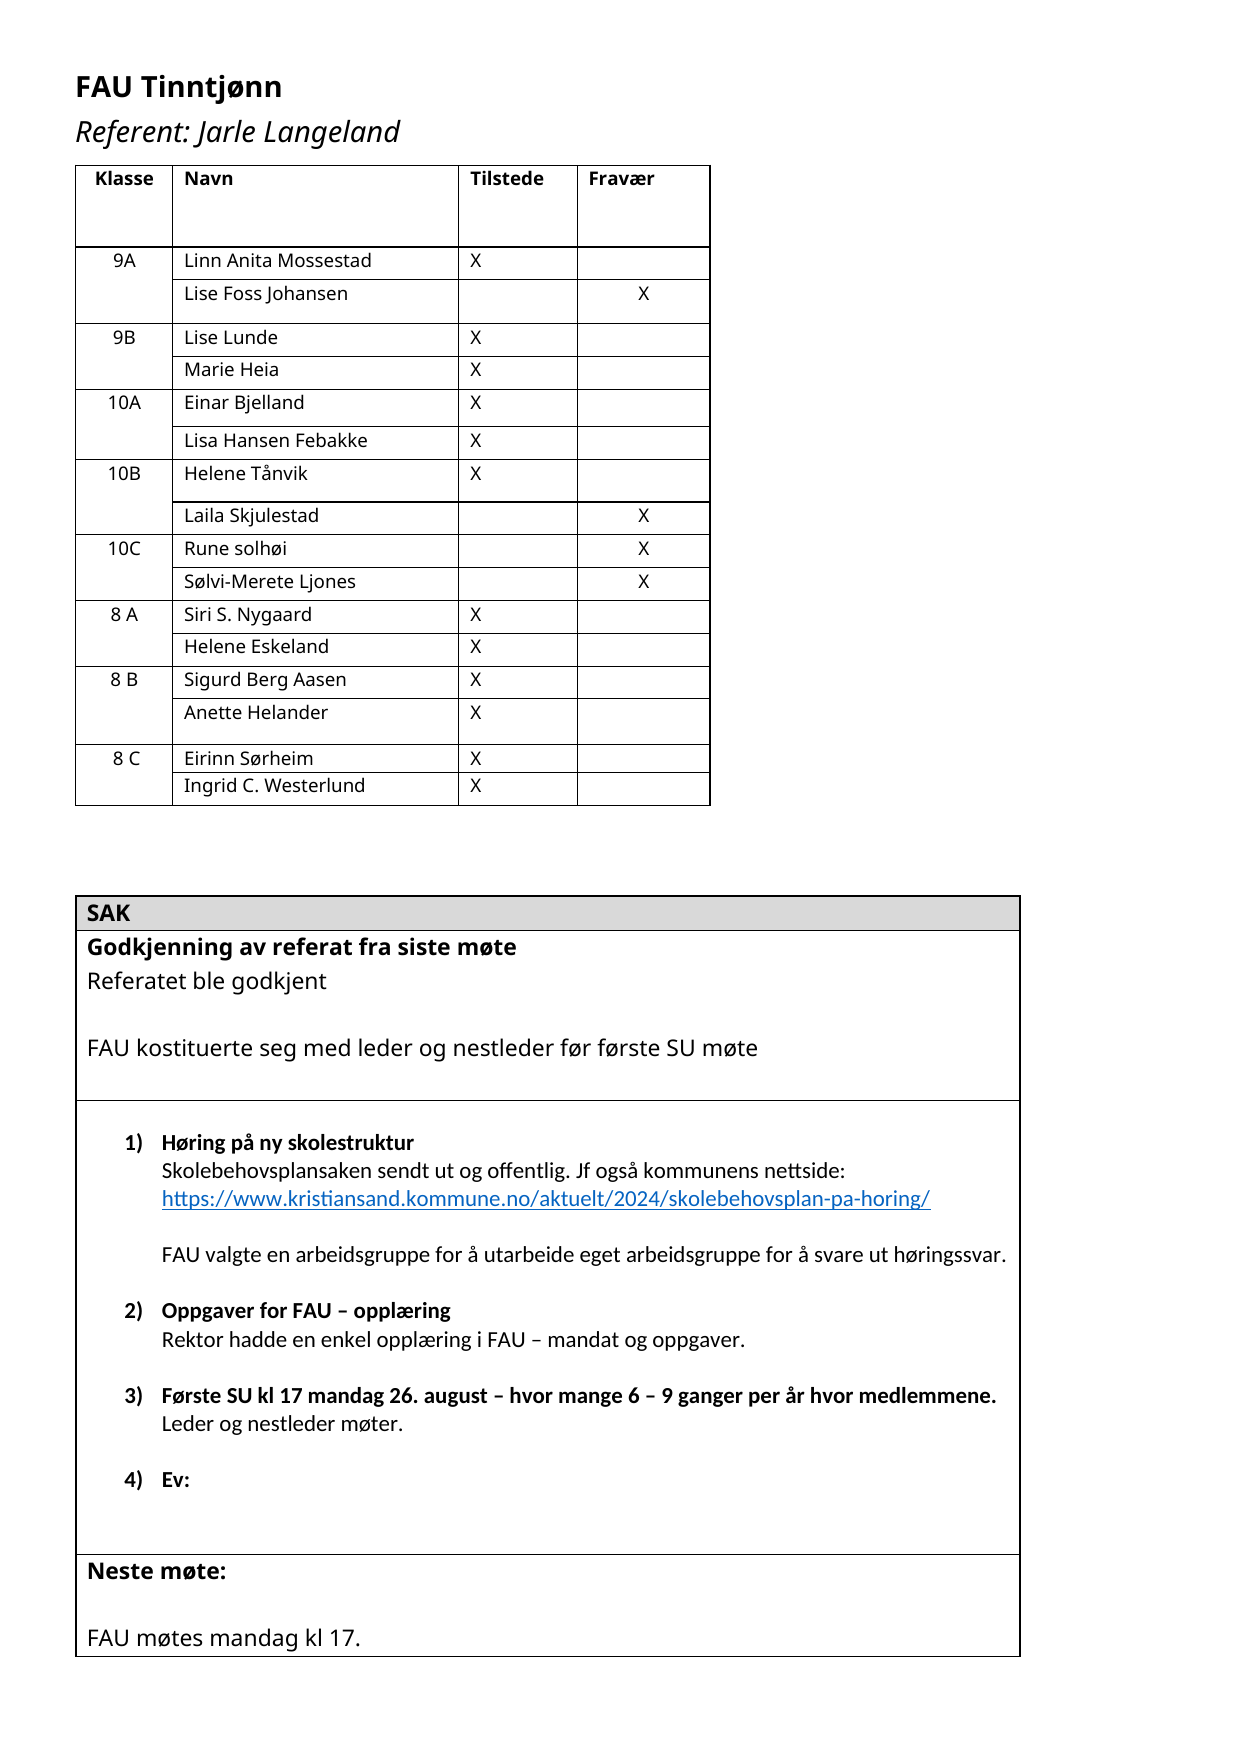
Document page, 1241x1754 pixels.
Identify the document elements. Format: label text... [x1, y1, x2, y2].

table_cell Helene Eskeland [173, 634, 458, 666]
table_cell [77, 1555, 1019, 1656]
table_cell Helene Tånvik [173, 460, 458, 501]
table_cell X [459, 427, 577, 459]
table_cell 9A [76, 248, 172, 323]
text FAU Tinntjønn [75, 75, 1165, 103]
table_cell Eirinn Sørheim [173, 745, 458, 772]
table_cell [459, 280, 577, 323]
table_cell [578, 427, 709, 459]
table_cell [578, 745, 709, 772]
table_cell [578, 324, 709, 356]
table_cell 9B [76, 324, 172, 388]
table_cell Marie Heia [173, 357, 458, 388]
table_cell Lise Foss Johansen [173, 280, 458, 323]
table_cell X [578, 503, 709, 534]
table_cell Siri S. Nygaard [173, 601, 458, 633]
table_header Tilstede [459, 166, 577, 246]
table_cell 8 C [76, 745, 172, 804]
table_cell 10C [76, 535, 172, 600]
table_cell 10A [76, 390, 172, 459]
table_cell [578, 667, 709, 698]
table_cell Anette Helander [173, 699, 458, 744]
table_cell X [459, 667, 577, 698]
table_cell 8 A [76, 601, 172, 666]
table_header Klasse [76, 166, 172, 246]
table_cell X [459, 324, 577, 356]
table_cell [578, 357, 709, 388]
table_header Navn [173, 166, 458, 246]
table_cell X [459, 773, 577, 804]
table_cell X [459, 745, 577, 772]
table_cell Ingrid C. Westerlund [173, 773, 458, 804]
table_cell Godkjenning av referat fra siste møte Referatet ble godkjent FAU kostituerte seg med leder og nestleder før første SU møte [77, 931, 1019, 1099]
table_cell X [459, 699, 577, 744]
table_cell Laila Skjulestad [173, 503, 458, 534]
table_cell [578, 601, 709, 633]
table_cell [459, 535, 577, 567]
table_cell X [459, 248, 577, 279]
table_cell Rune solhøi [173, 535, 458, 567]
table_cell X [578, 280, 709, 323]
table_header SAK [77, 897, 1019, 930]
table_cell Lise Lunde [173, 324, 458, 356]
table_cell Lisa Hansen Febakke [173, 427, 458, 459]
table_cell [459, 568, 577, 600]
table_cell X [459, 601, 577, 633]
table_cell Linn Anita Mossestad [173, 248, 458, 279]
text Referent: Jarle Langeland [108, 120, 1165, 148]
table_cell Sigurd Berg Aasen [173, 667, 458, 698]
table_cell X [459, 460, 577, 501]
table_cell [578, 248, 709, 279]
table_cell [578, 390, 709, 426]
table_cell Sølvi-Merete Ljones [173, 568, 458, 600]
table_cell X [459, 390, 577, 426]
table_cell [578, 634, 709, 666]
table_header Fravær [578, 166, 709, 246]
table_cell Einar Bjelland [173, 390, 458, 426]
table_cell 8 B [76, 667, 172, 744]
table_cell [578, 773, 709, 804]
table_cell [578, 699, 709, 744]
table_cell Høring på ny skolestruktur Skolebehovsplansaken sendt ut og offentlig. Jf også kommunens nettside: https://www.kristiansand.kommune.no/aktuelt/2024/skolebehovsplan-pa-horing/ FAU valgte en arbeidsgruppe for å utarbeide eget arbeidsgruppe for å svare ut høringssvar. Oppgaver for FAU – opplæring Rektor hadde en enkel opplæring i FAU – mandat og oppgaver. Første SU kl 17 mandag 26. august – hvor mange 6 – 9 ganger per år hvor medlemmene. Leder og nestleder møter. Ev: [77, 1101, 1019, 1554]
table_cell X [459, 634, 577, 666]
table_cell [578, 460, 709, 501]
table_cell 10B [76, 460, 172, 534]
table_cell X [578, 535, 709, 567]
table_cell X [578, 568, 709, 600]
table_cell [459, 503, 577, 534]
table_cell X [459, 357, 577, 388]
